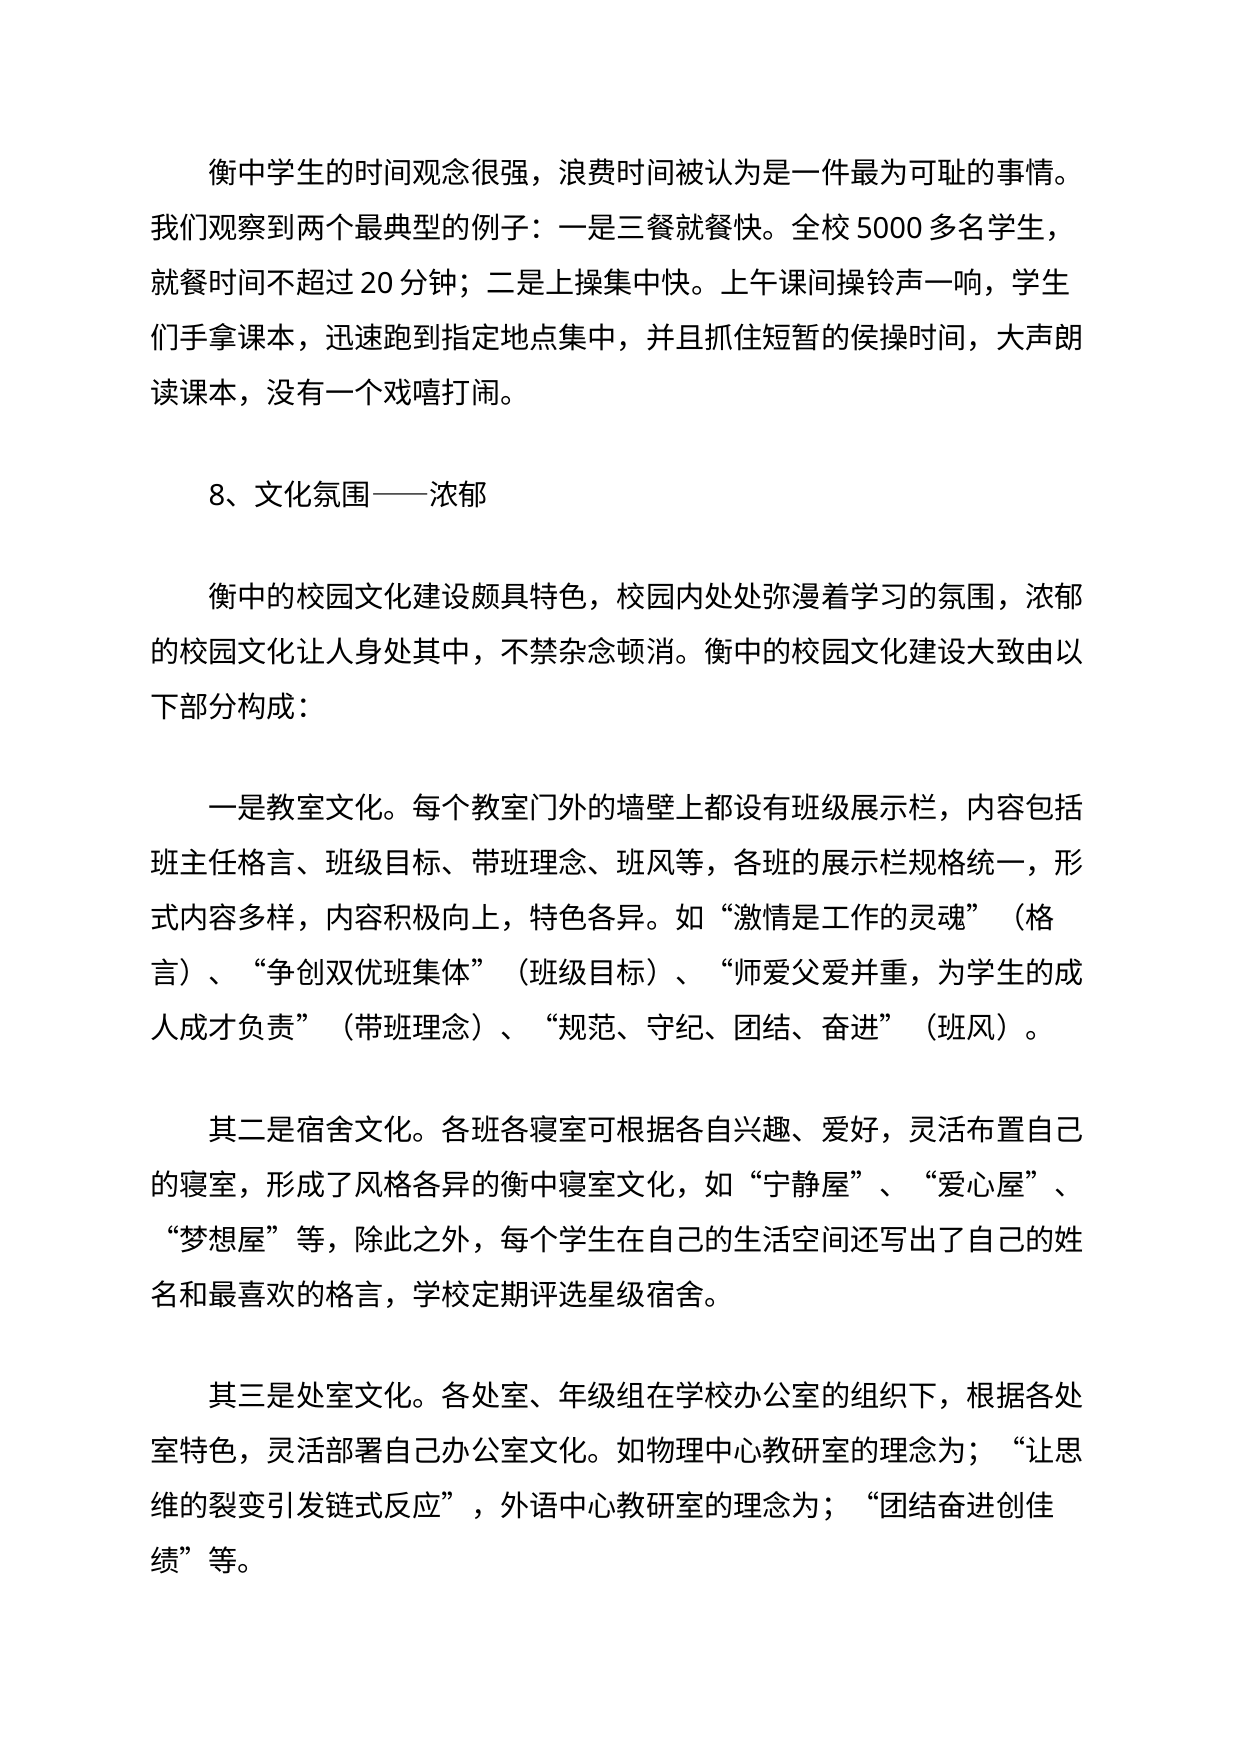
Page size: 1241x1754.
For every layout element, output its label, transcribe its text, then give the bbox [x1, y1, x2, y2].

text 8、文化氛围——浓郁 [150, 472, 1090, 514]
text 一是教室文化。每个教室门外的墙壁上都设有班级展示栏，内容包括班主任格言、班级目标、带班理念、班风等，各班的展示栏规格统一，形式内容多样，内容积极向上，特色各异。如“激情是工作的灵魂”（格言）、“争创双优班集体”（班级目标）、“师爱父爱并重，为学生的成人成才负责”（带班理念）、“规范、守纪、团结、奋进”（班风）。 [150, 785, 1090, 1047]
text 衡中学生的时间观念很强，浪费时间被认为是一件最为可耻的事情。我们观察到两个最典型的例子：一是三餐就餐快。全校5000多名学生，就餐时间不超过20分钟；二是上操集中快。上午课间操铃声一响，学生们手拿课本，迅速跑到指定地点集中，并且抓住短暂的侯操时间，大声朗读课本，没有一个戏嘻打闹。 [150, 150, 1090, 412]
text 衡中的校园文化建设颇具特色，校园内处处弥漫着学习的氛围，浓郁的校园文化让人身处其中，不禁杂念顿消。衡中的校园文化建设大致由以下部分构成： [150, 573, 1090, 726]
text 其二是宿舍文化。各班各寝室可根据各自兴趣、爱好，灵活布置自己的寝室，形成了风格各异的衡中寝室文化，如“宁静屋”、“爱心屋”、“梦想屋”等，除此之外，每个学生在自己的生活空间还写出了自己的姓名和最喜欢的格言，学校定期评选星级宿舍。 [150, 1106, 1090, 1313]
text 其三是处室文化。各处室、年级组在学校办公室的组织下，根据各处室特色，灵活部署自己办公室文化。如物理中心教研室的理念为；“让思维的裂变引发链式反应”，外语中心教研室的理念为；“团结奋进创佳绩”等。 [150, 1373, 1090, 1580]
